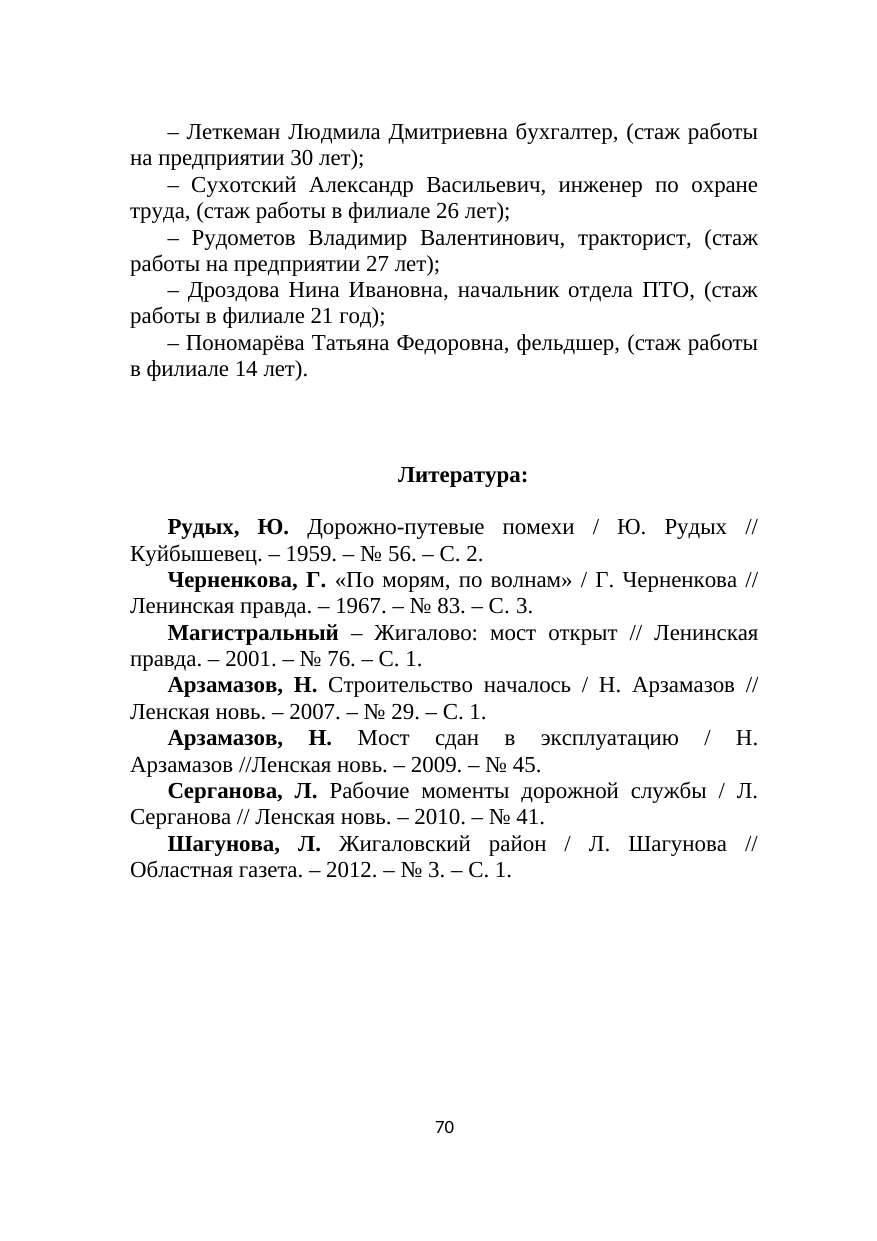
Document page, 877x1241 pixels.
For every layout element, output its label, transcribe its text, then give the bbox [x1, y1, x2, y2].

text – Пономарёва Татьяна Федоровна, фельдшер, (стаж работы в филиале 14 лет). [130, 329, 759, 382]
text – Дроздова Нина Ивановна, начальник отдела ПТО, (стаж работы в филиале 21 год); [130, 276, 759, 329]
text Черненкова, Г. «По морям, по волнам» / Г. Черненкова // Ленинская правда. – 1967. – № 83. – С. 3. [130, 566, 759, 619]
text Шагунова, Л. Жигаловский район / Л. Шагунова // Областная газета. – 2012. – № 3. – С. 1. [130, 830, 759, 882]
text Арзамазов, Н. Мост сдан в эксплуатацию / Н. Арзамазов //Ленская новь. – 2009. – № 45. [130, 724, 759, 777]
text – Рудометов Владимир Валентинович, тракторист, (стаж работы на предприятии 27 лет); [130, 223, 759, 276]
text Рудых, Ю. Дорожно-путевые помехи / Ю. Рудых // Куйбышевец. – 1959. – № 56. – С. 2. [130, 513, 759, 566]
text Литература: [130, 461, 759, 487]
text Серганова, Л. Рабочие моменты дорожной службы / Л. Серганова // Ленская новь. – 2010. – № 41. [130, 777, 759, 830]
text – Сухотский Александр Васильевич, инженер по охране труда, (стаж работы в филиале 26 лет); [130, 171, 759, 223]
text – Леткеман Людмила Дмитриевна бухгалтер, (стаж работы на предприятии 30 лет); [130, 118, 759, 171]
text Магистральный – Жигалово: мост открыт // Ленинская правда. – 2001. – № 76. – С. 1. [130, 619, 759, 672]
text Арзамазов, Н. Строительство началось / Н. Арзамазов // Ленская новь. – 2007. – № 29. – С. 1. [130, 672, 759, 724]
